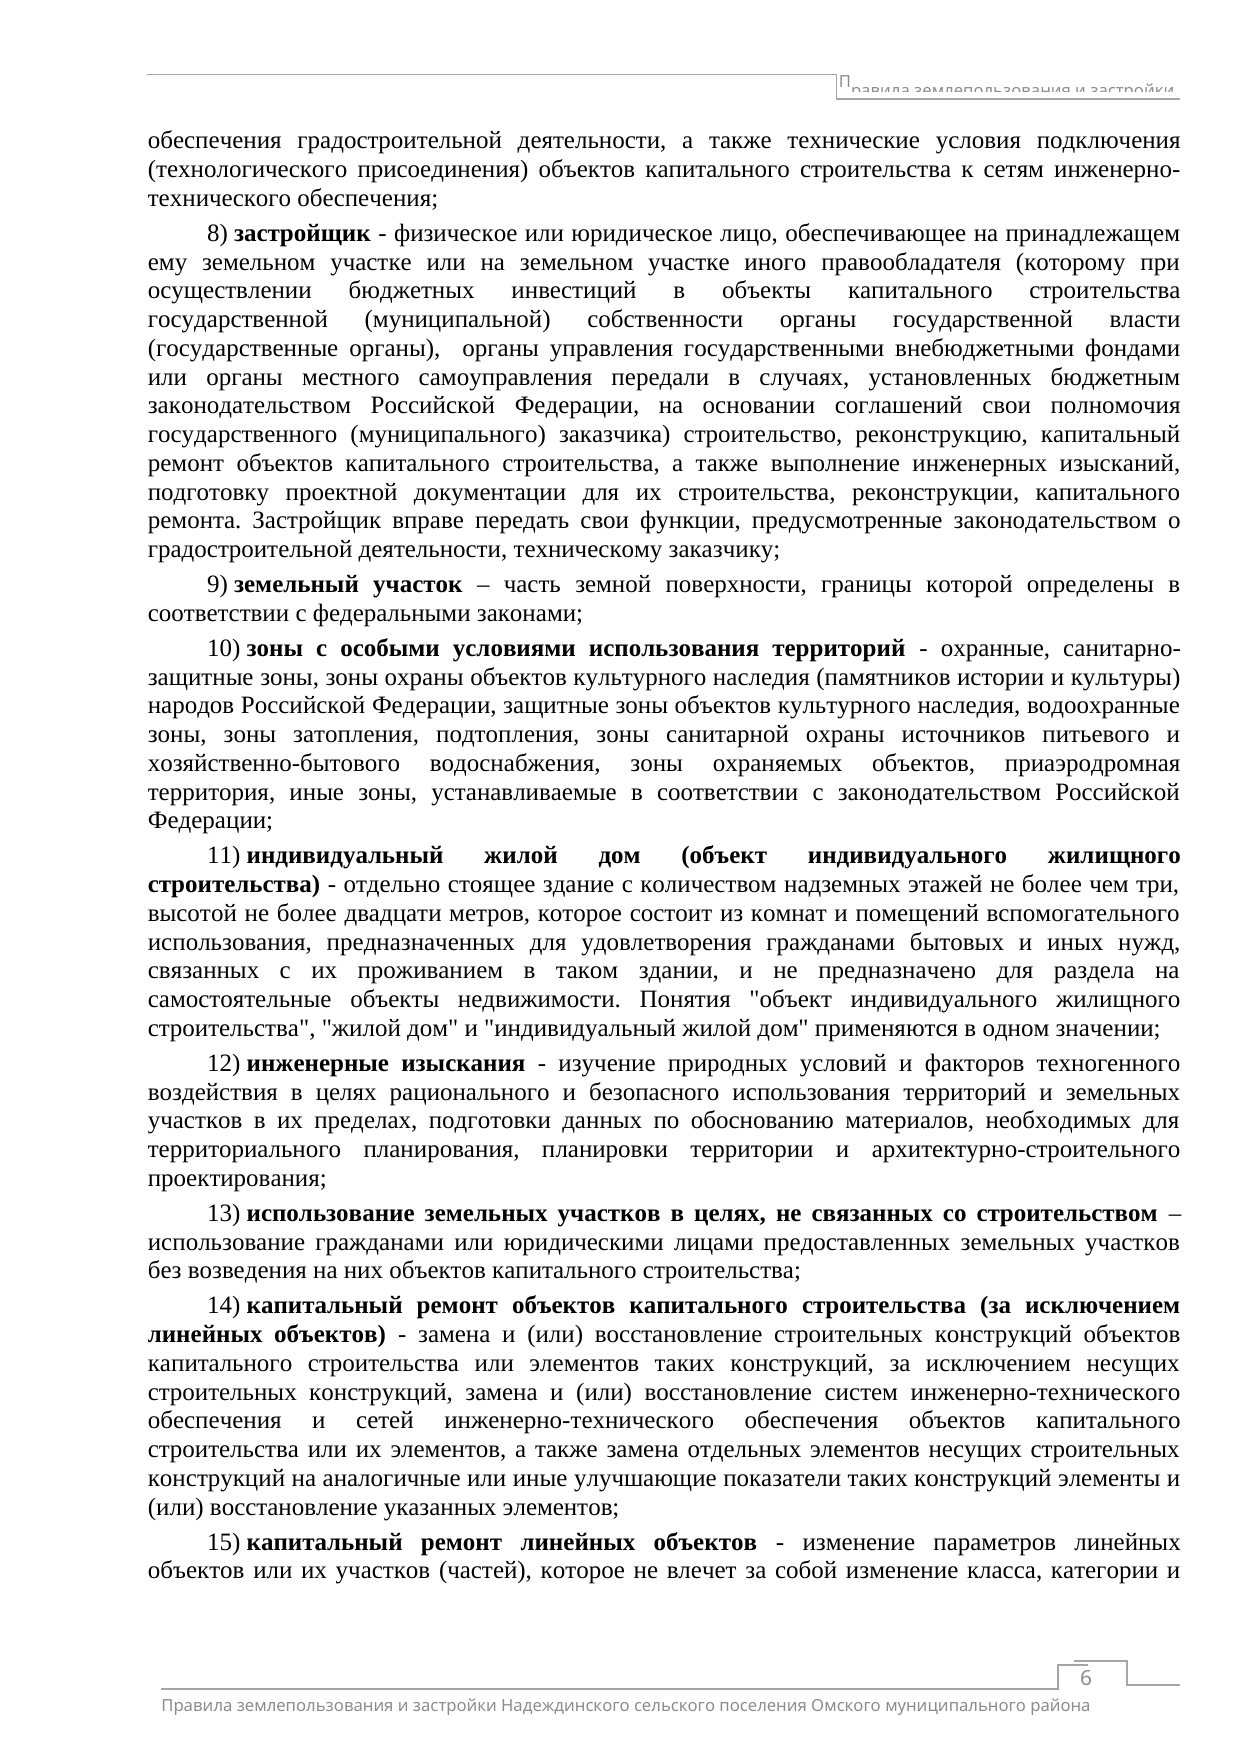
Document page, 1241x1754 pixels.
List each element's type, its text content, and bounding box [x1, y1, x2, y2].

text зоны с особыми условиями использования территорий - охранные, санитарно-защитные зоны, зоны охраны объектов культурного наследия (памятников истории и культуры) народов Российской Федерации, защитные зоны объектов культурного наследия, водоохранные зоны, зоны затопления, подтопления, зоны санитарной охраны источников питьевого и хозяйственно-бытового водоснабжения, зоны охраняемых объектов, приаэродромная территория, иные зоны, устанавливаемые в соответствии с законодательством Российской Федерации; [148, 633, 1181, 834]
text земельный участок – часть земной поверхности, границы которой определены в соответствии с федеральными законами; [148, 569, 1181, 627]
text индивидуальный жилой дом (объект индивидуального жилищного строительства) - отдельно стоящее здание с количеством надземных этажей не более чем три, высотой не более двадцати метров, которое состоит из комнат и помещений вспомогательного использования, предназначенных для удовлетворения гражданами бытовых и иных нужд, связанных с их проживанием в таком здании, и не предназначено для раздела на самостоятельные объекты недвижимости. Понятия "объект индивидуального жилищного строительства", "жилой дом" и "индивидуальный жилой дом" применяются в одном значении; [148, 840, 1181, 1042]
text инженерные изыскания - изучение природных условий и факторов техногенного воздействия в целях рационального и безопасного использования территорий и земельных участков в их пределах, подготовки данных по обоснованию материалов, необходимых для территориального планирования, планировки территории и архитектурно-строительного проектирования; [148, 1048, 1181, 1192]
text капитальный ремонт объектов капитального строительства (за исключением линейных объектов) - замена и (или) восстановление строительных конструкций объектов капитального строительства или элементов таких конструкций, за исключением несущих строительных конструкций, замена и (или) восстановление систем инженерно-технического обеспечения и сетей инженерно-технического обеспечения объектов капитального строительства или их элементов, а также замена отдельных элементов несущих строительных конструкций на аналогичные или иные улучшающие показатели таких конструкций элементы и (или) восстановление указанных элементов; [148, 1290, 1181, 1520]
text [148, 1527, 1181, 1584]
text застройщик - физическое или юридическое лицо, обеспечивающее на принадлежащем ему земельном участке или на земельном участке иного правообладателя (которому при осуществлении бюджетных инвестиций в объекты капитального строительства государственной (муниципальной) собственности органы государственной власти (государственные органы), органы управления государственными внебюджетными фондами или органы местного самоуправления передали в случаях, установленных бюджетным законодательством Российской Федерации, на основании соглашений свои полномочия государственного (муниципального) заказчика) строительство, реконструкцию, капитальный ремонт объектов капитального строительства, а также выполнение инженерных изысканий, подготовку проектной документации для их строительства, реконструкции, капитального ремонта. Застройщик вправе передать свои функции, предусмотренные законодательством о градостроительной деятельности, техническому заказчику; [148, 218, 1181, 563]
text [148, 125, 1181, 212]
text использование земельных участков в целях, не связанных со строительством – использование гражданами или юридическими лицами предоставленных земельных участков без возведения на них объектов капитального строительства; [148, 1198, 1181, 1284]
